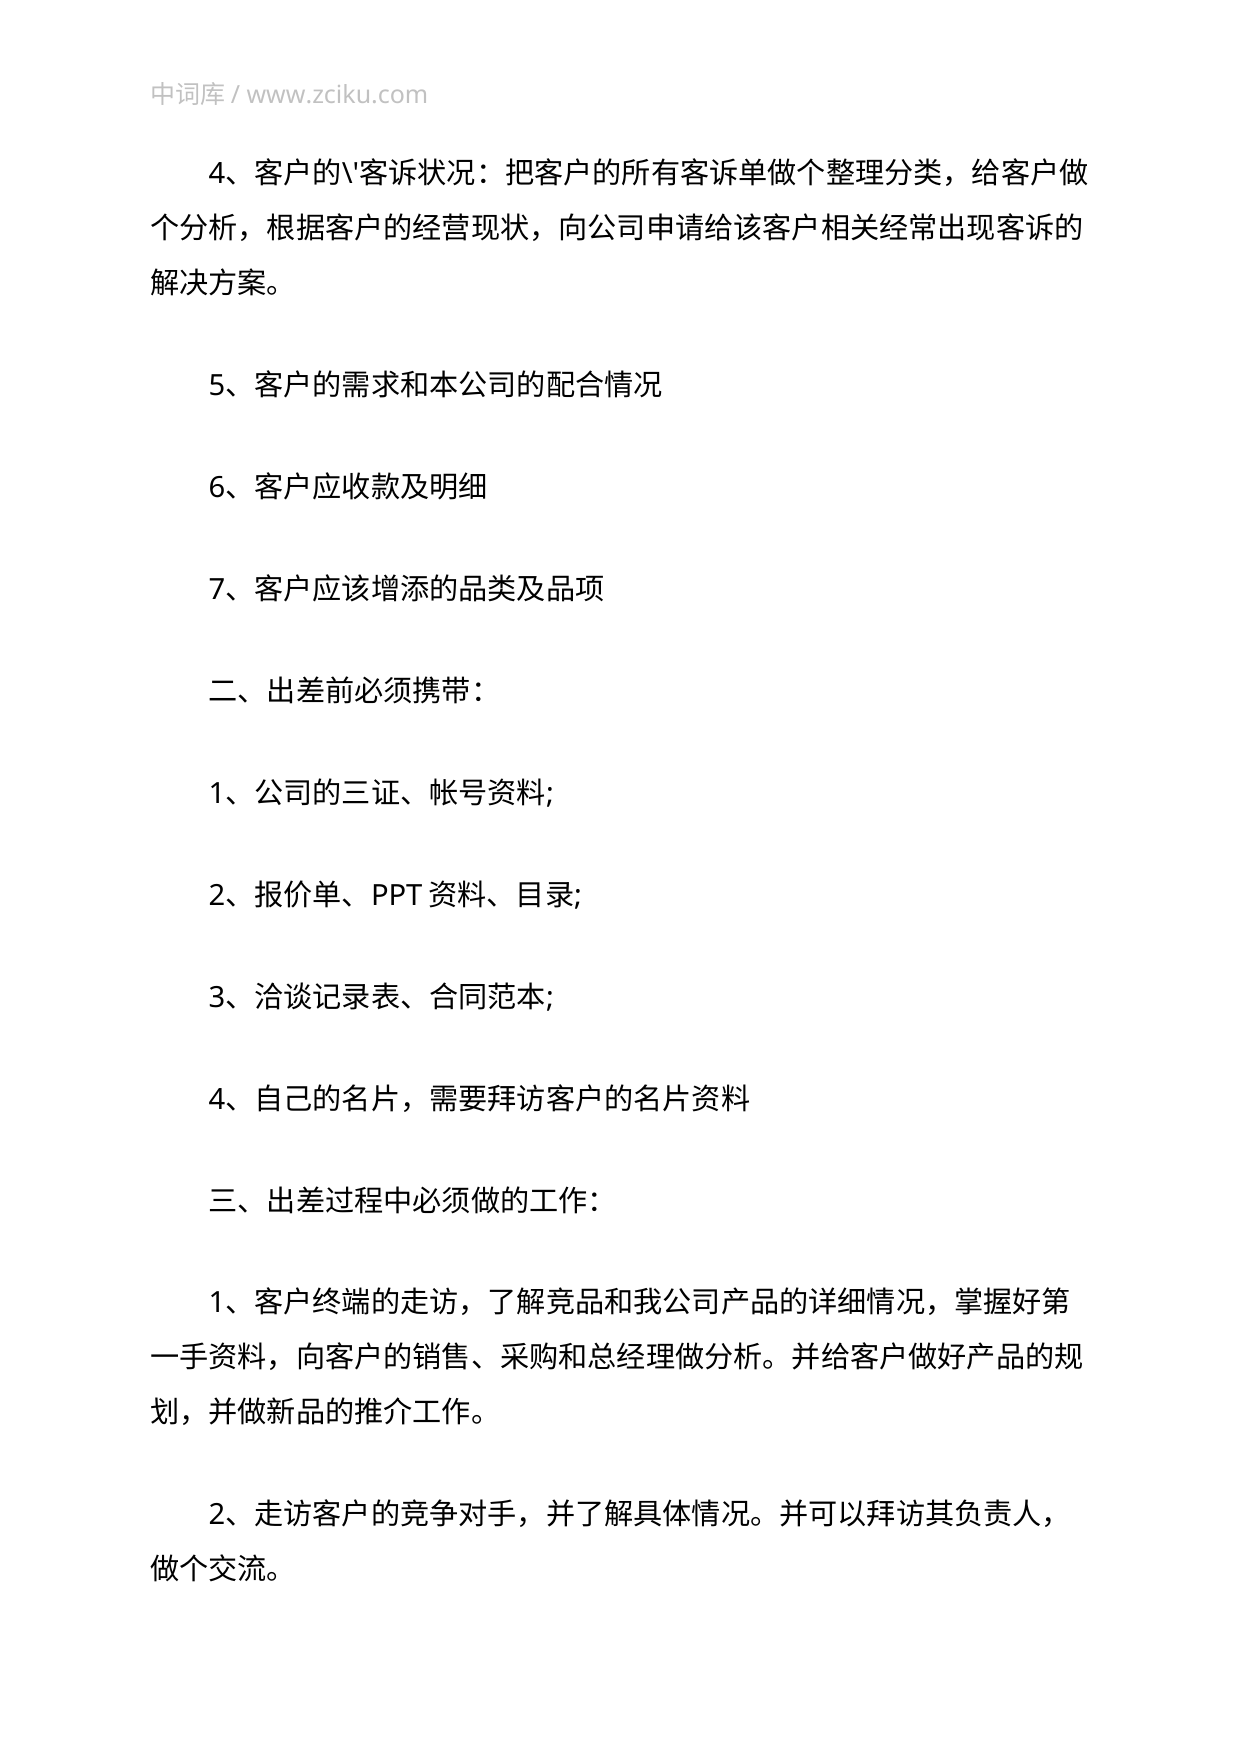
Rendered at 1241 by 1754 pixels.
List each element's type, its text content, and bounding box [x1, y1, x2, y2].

text 6、客户应收款及明细 [150, 464, 1090, 506]
text 3、洽谈记录表、合同范本; [150, 973, 1090, 1016]
text 1、客户终端的走访，了解竞品和我公司产品的详细情况，掌握好第一手资料，向客户的销售、采购和总经理做分析。并给客户做好产品的规划，并做新品的推介工作。 [150, 1279, 1090, 1431]
text 5、客户的需求和本公司的配合情况 [150, 362, 1090, 404]
text 2、走访客户的竞争对手，并了解具体情况。并可以拜访其负责人，做个交流。 [150, 1491, 1090, 1588]
text 2、报价单、PPT资料、目录; [150, 871, 1090, 914]
text 1、公司的三证、帐号资料; [150, 769, 1090, 812]
text 4、自己的名片，需要拜访客户的名片资料 [150, 1075, 1090, 1118]
text 4、客户的\'客诉状况：把客户的所有客诉单做个整理分类，给客户做个分析，根据客户的经营现状，向公司申请给该客户相关经常出现客诉的解决方案。 [150, 150, 1090, 302]
text 7、客户应该增添的品类及品项 [150, 566, 1090, 608]
text 二、出差前必须携带： [150, 668, 1090, 710]
text 三、出差过程中必须做的工作： [150, 1177, 1090, 1219]
